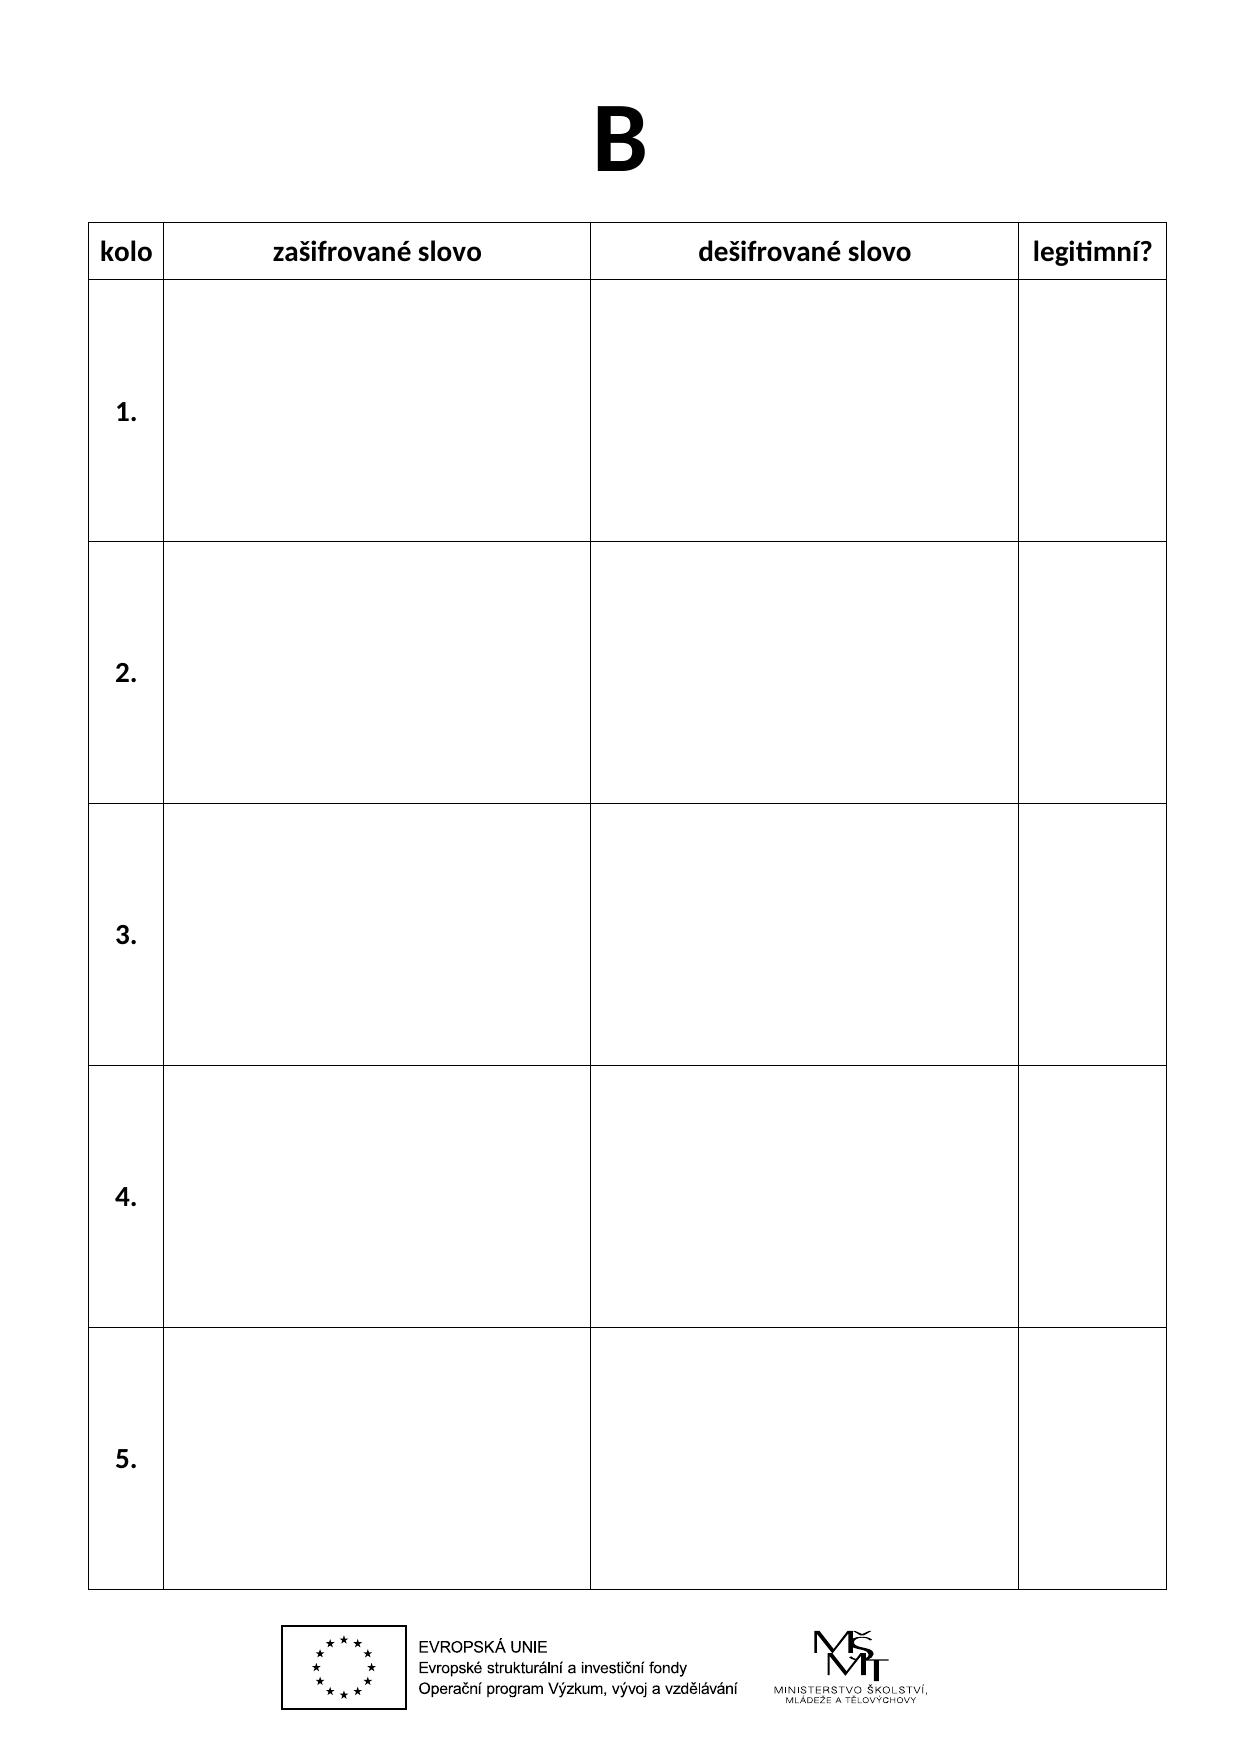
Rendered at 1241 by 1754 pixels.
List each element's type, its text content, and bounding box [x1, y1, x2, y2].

table_cell 3. [89, 804, 163, 1065]
table_cell [591, 1066, 1018, 1327]
text B [148, 74, 1093, 196]
table_header kolo [89, 223, 163, 279]
table_cell [1019, 804, 1166, 1065]
table_cell [164, 1328, 590, 1589]
table_cell 2. [89, 542, 163, 803]
table_cell [164, 1066, 590, 1327]
table_cell [591, 1328, 1018, 1589]
table_cell [164, 280, 590, 541]
table_cell 1. [89, 280, 163, 541]
table_cell [1019, 280, 1166, 541]
table_cell [164, 804, 590, 1065]
table_cell [591, 542, 1018, 803]
table_cell [591, 280, 1018, 541]
table_header zašifrované slovo [164, 223, 590, 279]
table_cell [1019, 1066, 1166, 1327]
table_header legitimní? [1019, 223, 1166, 279]
table_cell 5. [89, 1328, 163, 1589]
table_cell [1019, 542, 1166, 803]
table_cell [591, 804, 1018, 1065]
table_cell [164, 542, 590, 803]
table_cell [1019, 1328, 1166, 1589]
table_cell 4. [89, 1066, 163, 1327]
table_header dešifrované slovo [591, 223, 1018, 279]
